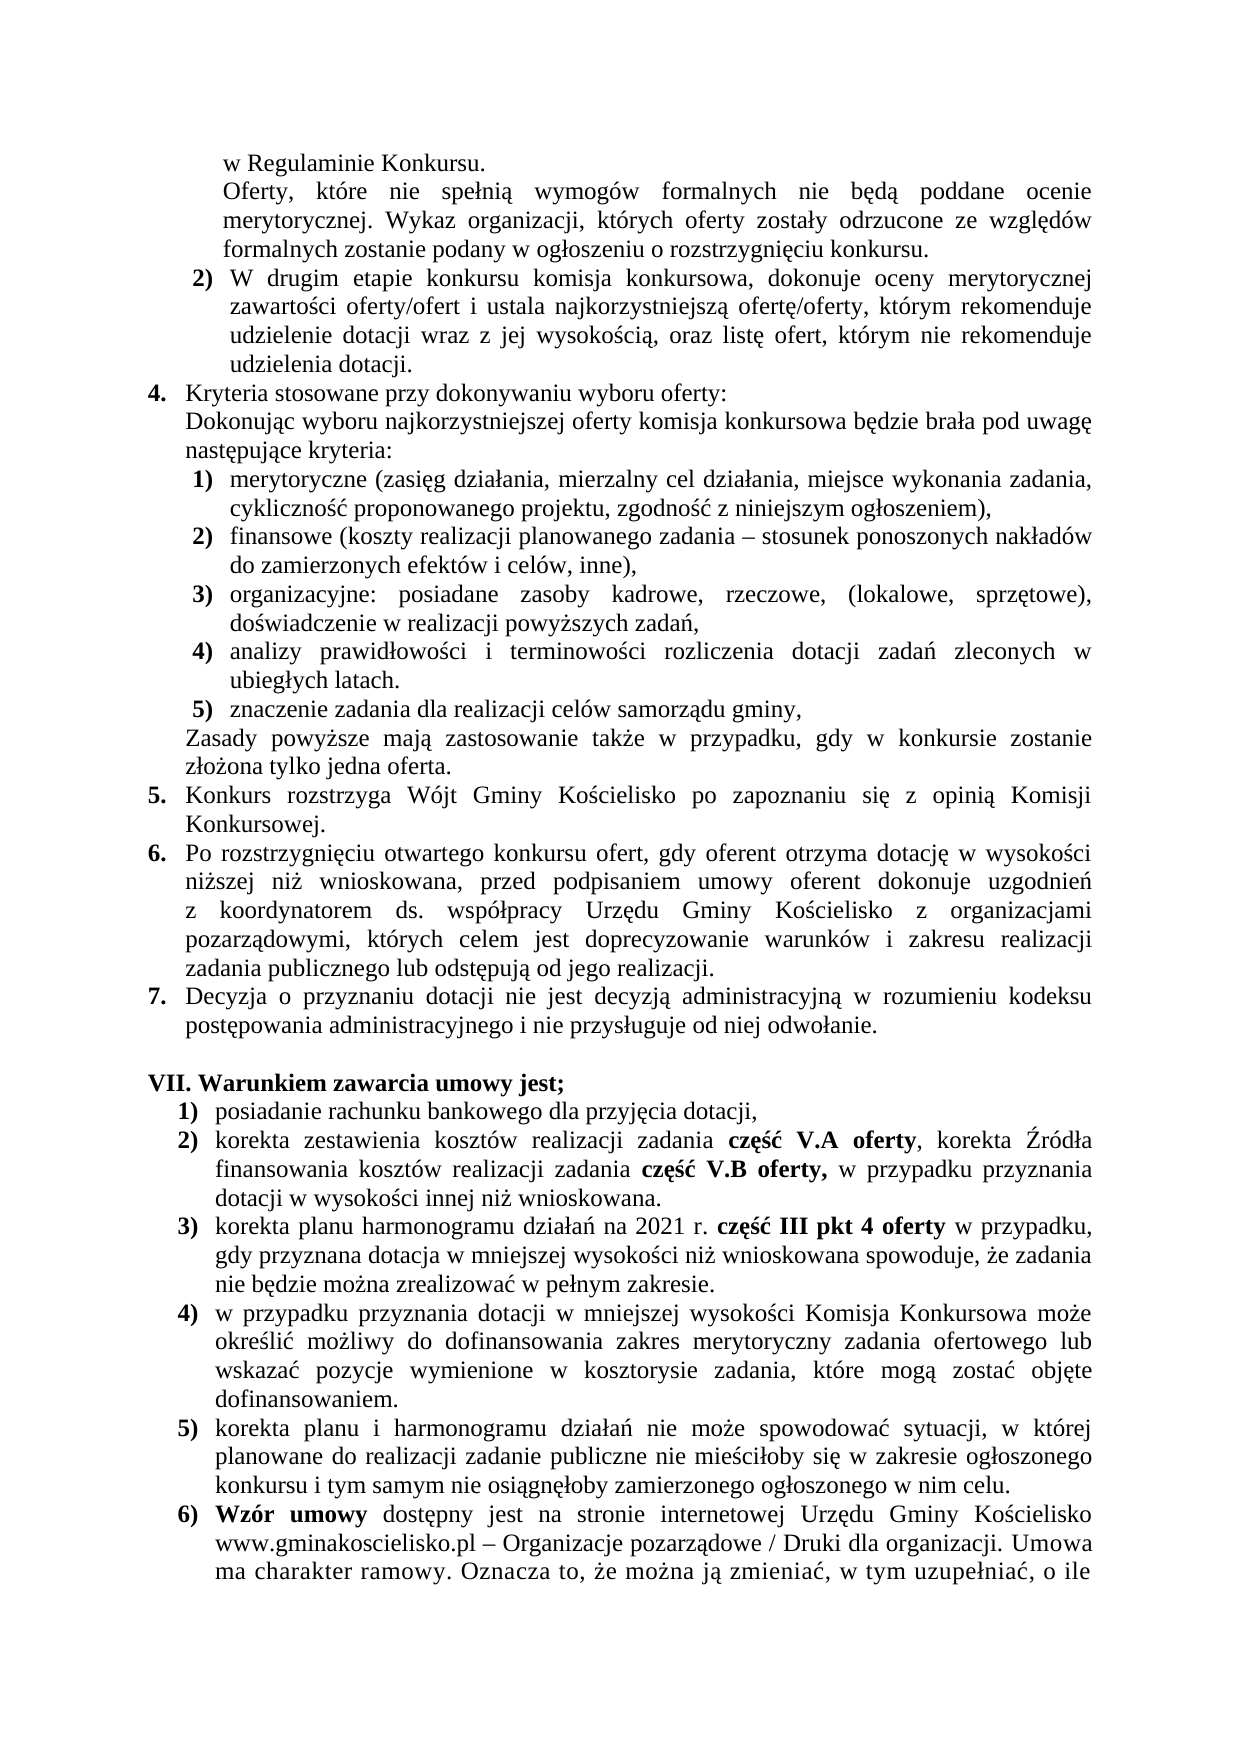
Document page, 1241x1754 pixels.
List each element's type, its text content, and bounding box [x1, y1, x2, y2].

list analizy prawidłowości i terminowości rozliczenia dotacji zadań zleconych w ubiegłych latach. [192, 636, 1093, 694]
text Oferty, które nie spełnią wymogów formalnych nie będą poddane ocenie merytorycznej. Wykaz organizacji, których oferty zostały odrzucone ze względów formalnych zostanie podany w ogłoszeniu o rozstrzygnięciu konkursu. [223, 176, 1093, 263]
text VII. Warunkiem zawarcia umowy jest; [148, 1068, 1093, 1096]
list w przypadku przyznania dotacji w mniejszej wysokości Komisja Konkursowa może określić możliwy do dofinansowania zakres merytoryczny zadania ofertowego lub wskazać pozycje wymienione w kosztorysie zadania, które mogą zostać objęte dofinansowaniem. [177, 1298, 1093, 1413]
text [223, 148, 1093, 176]
list W drugim etapie konkursu komisja konkursowa, dokonuje oceny merytorycznej zawartości oferty/ofert i ustala najkorzystniejszą ofertę/oferty, którym rekomenduje udzielenie dotacji wraz z jej wysokością, oraz listę ofert, którym nie rekomenduje udzielenia dotacji. [192, 263, 1093, 378]
list korekta planu i harmonogramu działań nie może spowodować sytuacji, w której planowane do realizacji zadanie publiczne nie mieściłoby się w zakresie ogłoszonego konkursu i tym samym nie osiągnęłoby zamierzonego ogłoszonego w nim celu. [177, 1413, 1093, 1499]
list posiadanie rachunku bankowego dla przyjęcia dotacji, [177, 1096, 1093, 1125]
list organizacyjne: posiadane zasoby kadrowe, rzeczowe, (lokalowe, sprzętowe), doświadczenie w realizacji powyższych zadań, [192, 579, 1093, 636]
list korekta zestawienia kosztów realizacji zadania część V.A oferty, korekta Źródła finansowania kosztów realizacji zadania część V.B oferty, w przypadku przyznania dotacji w wysokości innej niż wnioskowana. [177, 1125, 1093, 1211]
list finansowe (koszty realizacji planowanego zadania – stosunek ponoszonych nakładów do zamierzonych efektów i celów, inne), [192, 521, 1093, 579]
text Dokonując wyboru najkorzystniejszej oferty komisja konkursowa będzie brała pod uwagę następujące kryteria: [185, 406, 1093, 464]
list Decyzja o przyznaniu dotacji nie jest decyzją administracyjną w rozumieniu kodeksu postępowania administracyjnego i nie przysługuje od niej odwołanie. [148, 981, 1093, 1039]
text Zasady powyższe mają zastosowanie także w przypadku, gdy w konkursie zostanie złożona tylko jedna oferta. [185, 723, 1093, 780]
list korekta planu harmonogramu działań na 2021 r. część III pkt 4 oferty w przypadku, gdy przyznana dotacja w mniejszej wysokości niż wnioskowana spowoduje, że zadania nie będzie można zrealizować w pełnym zakresie. [177, 1211, 1093, 1298]
list Konkurs rozstrzyga Wójt Gminy Kościelisko po zapoznaniu się z opinią Komisji Konkursowej. [148, 780, 1093, 838]
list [177, 1499, 1093, 1585]
list merytoryczne (zasięg działania, mierzalny cel działania, miejsce wykonania zadania, cykliczność proponowanego projektu, zgodność z niniejszym ogłoszeniem), [192, 464, 1093, 521]
list znaczenie zadania dla realizacji celów samorządu gminy, [192, 694, 1093, 723]
list Kryteria stosowane przy dokonywaniu wyboru oferty: [148, 378, 1093, 406]
list Po rozstrzygnięciu otwartego konkursu ofert, gdy oferent otrzyma dotację w wysokości niższej niż wnioskowana, przed podpisaniem umowy oferent dokonuje uzgodnień z koordynatorem ds. współpracy Urzędu Gminy Kościelisko z organizacjami pozarządowymi, których celem jest doprecyzowanie warunków i zakresu realizacji zadania publicznego lub odstępują od jego realizacji. [148, 838, 1093, 981]
